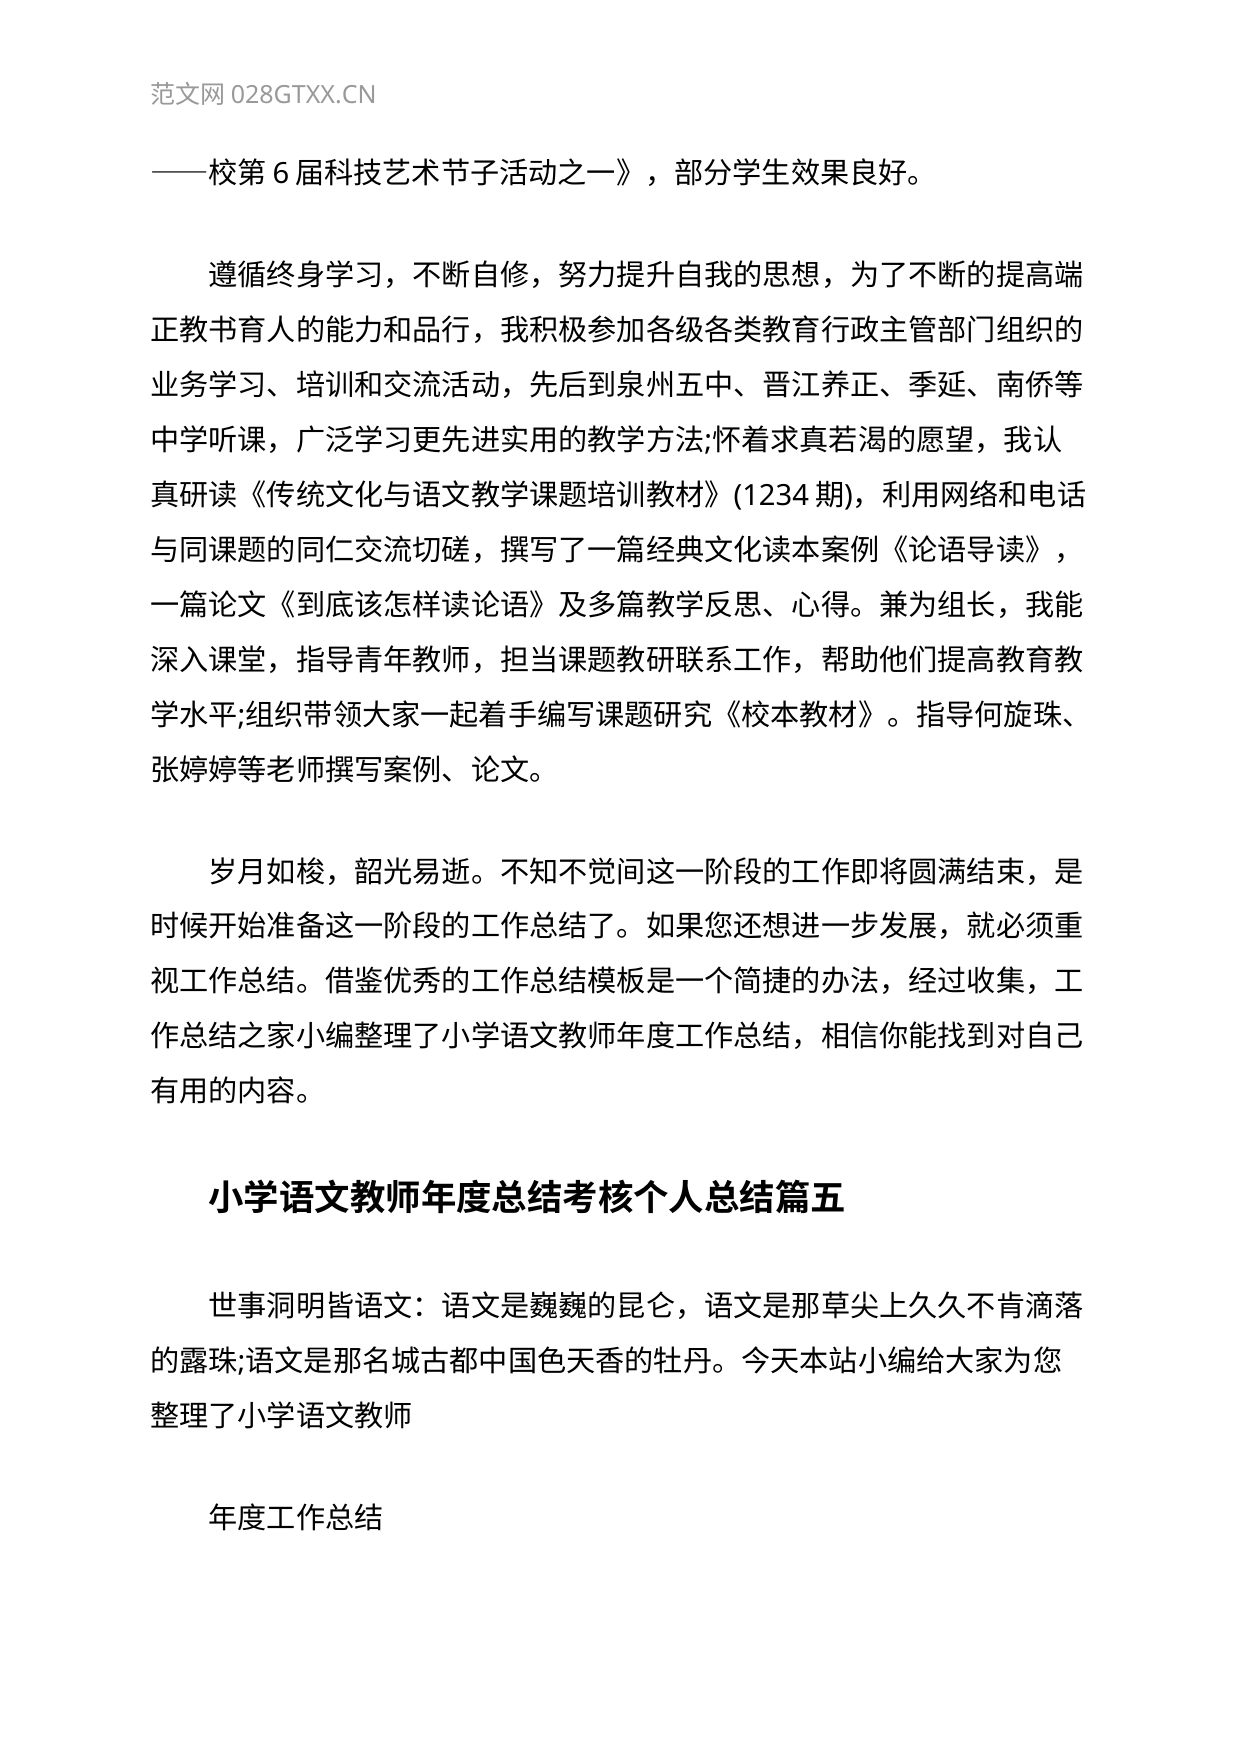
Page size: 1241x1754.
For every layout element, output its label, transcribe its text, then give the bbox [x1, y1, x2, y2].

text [150, 150, 1090, 192]
text 小学语文教师年度总结考核个人总结篇五 [150, 1169, 1090, 1221]
text 遵循终身学习，不断自修，努力提升自我的思想，为了不断的提高端正教书育人的能力和品行，我积极参加各级各类教育行政主管部门组织的业务学习、培训和交流活动，先后到泉州五中、晋江养正、季延、南侨等中学听课，广泛学习更先进实用的教学方法;怀着求真若渴的愿望，我认真研读《传统文化与语文教学课题培训教材》(1234期)，利用网络和电话与同课题的同仁交流切磋，撰写了一篇经典文化读本案例《论语导读》，一篇论文《到底该怎样读论语》及多篇教学反思、心得。兼为组长，我能深入课堂，指导青年教师，担当课题教研联系工作，帮助他们提高教育教学水平;组织带领大家一起着手编写课题研究《校本教材》。指导何旋珠、张婷婷等老师撰写案例、论文。 [150, 252, 1090, 789]
text 世事洞明皆语文：语文是巍巍的昆仑，语文是那草尖上久久不肯滴落的露珠;语文是那名城古都中国色天香的牡丹。今天本站小编给大家为您整理了小学语文教师 [150, 1283, 1090, 1435]
text 年度工作总结 [150, 1494, 1090, 1537]
text 岁月如梭，韶光易逝。不知不觉间这一阶段的工作即将圆满结束，是时候开始准备这一阶段的工作总结了。如果您还想进一步发展，就必须重视工作总结。借鉴优秀的工作总结模板是一个简捷的办法，经过收集，工作总结之家小编整理了小学语文教师年度工作总结，相信你能找到对自己有用的内容。 [150, 848, 1090, 1110]
